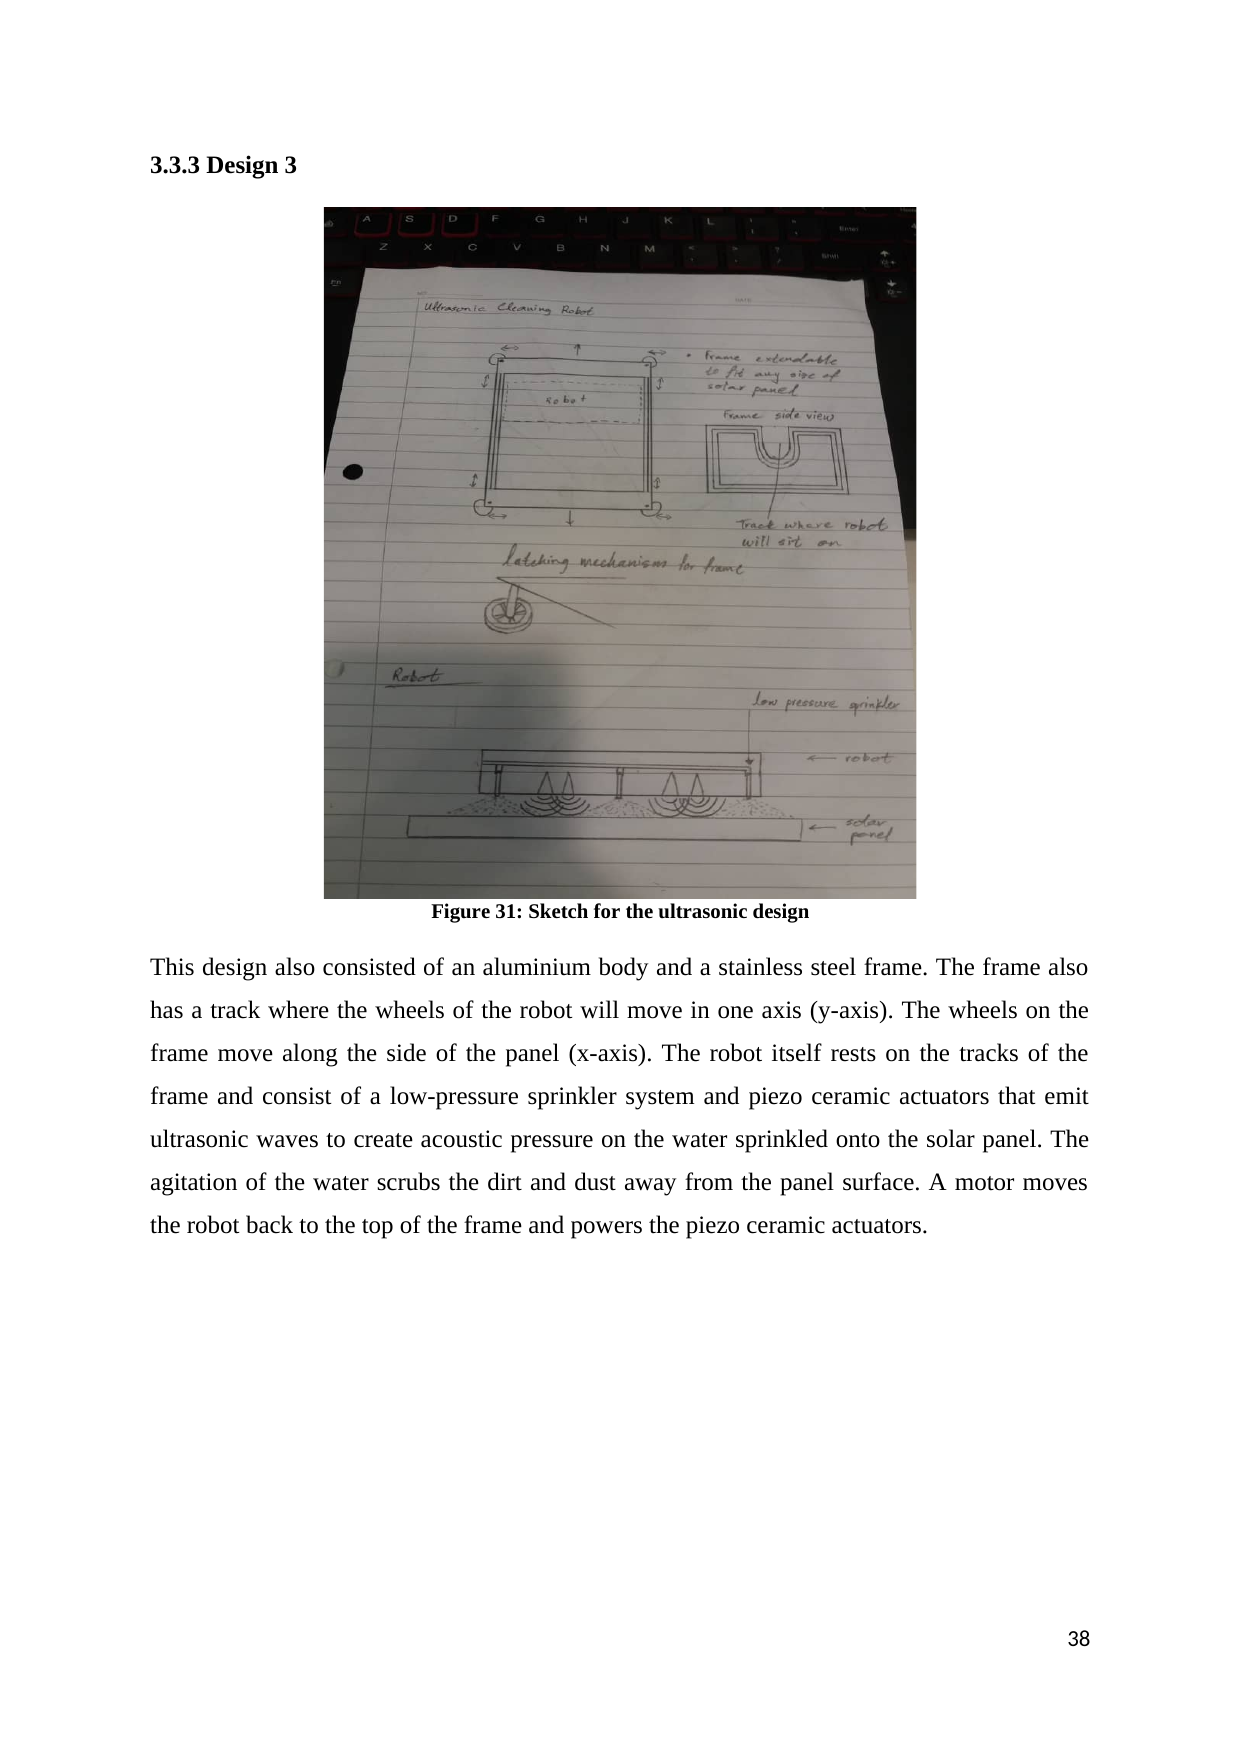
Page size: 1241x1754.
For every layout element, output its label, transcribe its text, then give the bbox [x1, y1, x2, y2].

text Figure 31: Sketch for the ultrasonic design [150, 899, 1090, 923]
text 3.3.3 Design 3 [150, 150, 1090, 179]
picture [323, 207, 917, 899]
text This design also consisted of an aluminium body and a stainless steel frame. The frame also has a track where the wheels of the robot will move in one axis (y-axis). The wheels on the frame move along the side of the panel (x-axis). The robot itself rests on the tracks of the frame and consist of a low-pressure sprinkler system and piezo ceramic actuators that emit ultrasonic waves to create acoustic pressure on the water sprinkled onto the solar panel. The agitation of the water scrubs the dirt and dust away from the panel surface. A motor moves the robot back to the top of the frame and powers the piezo ceramic actuators. [150, 952, 1090, 1239]
